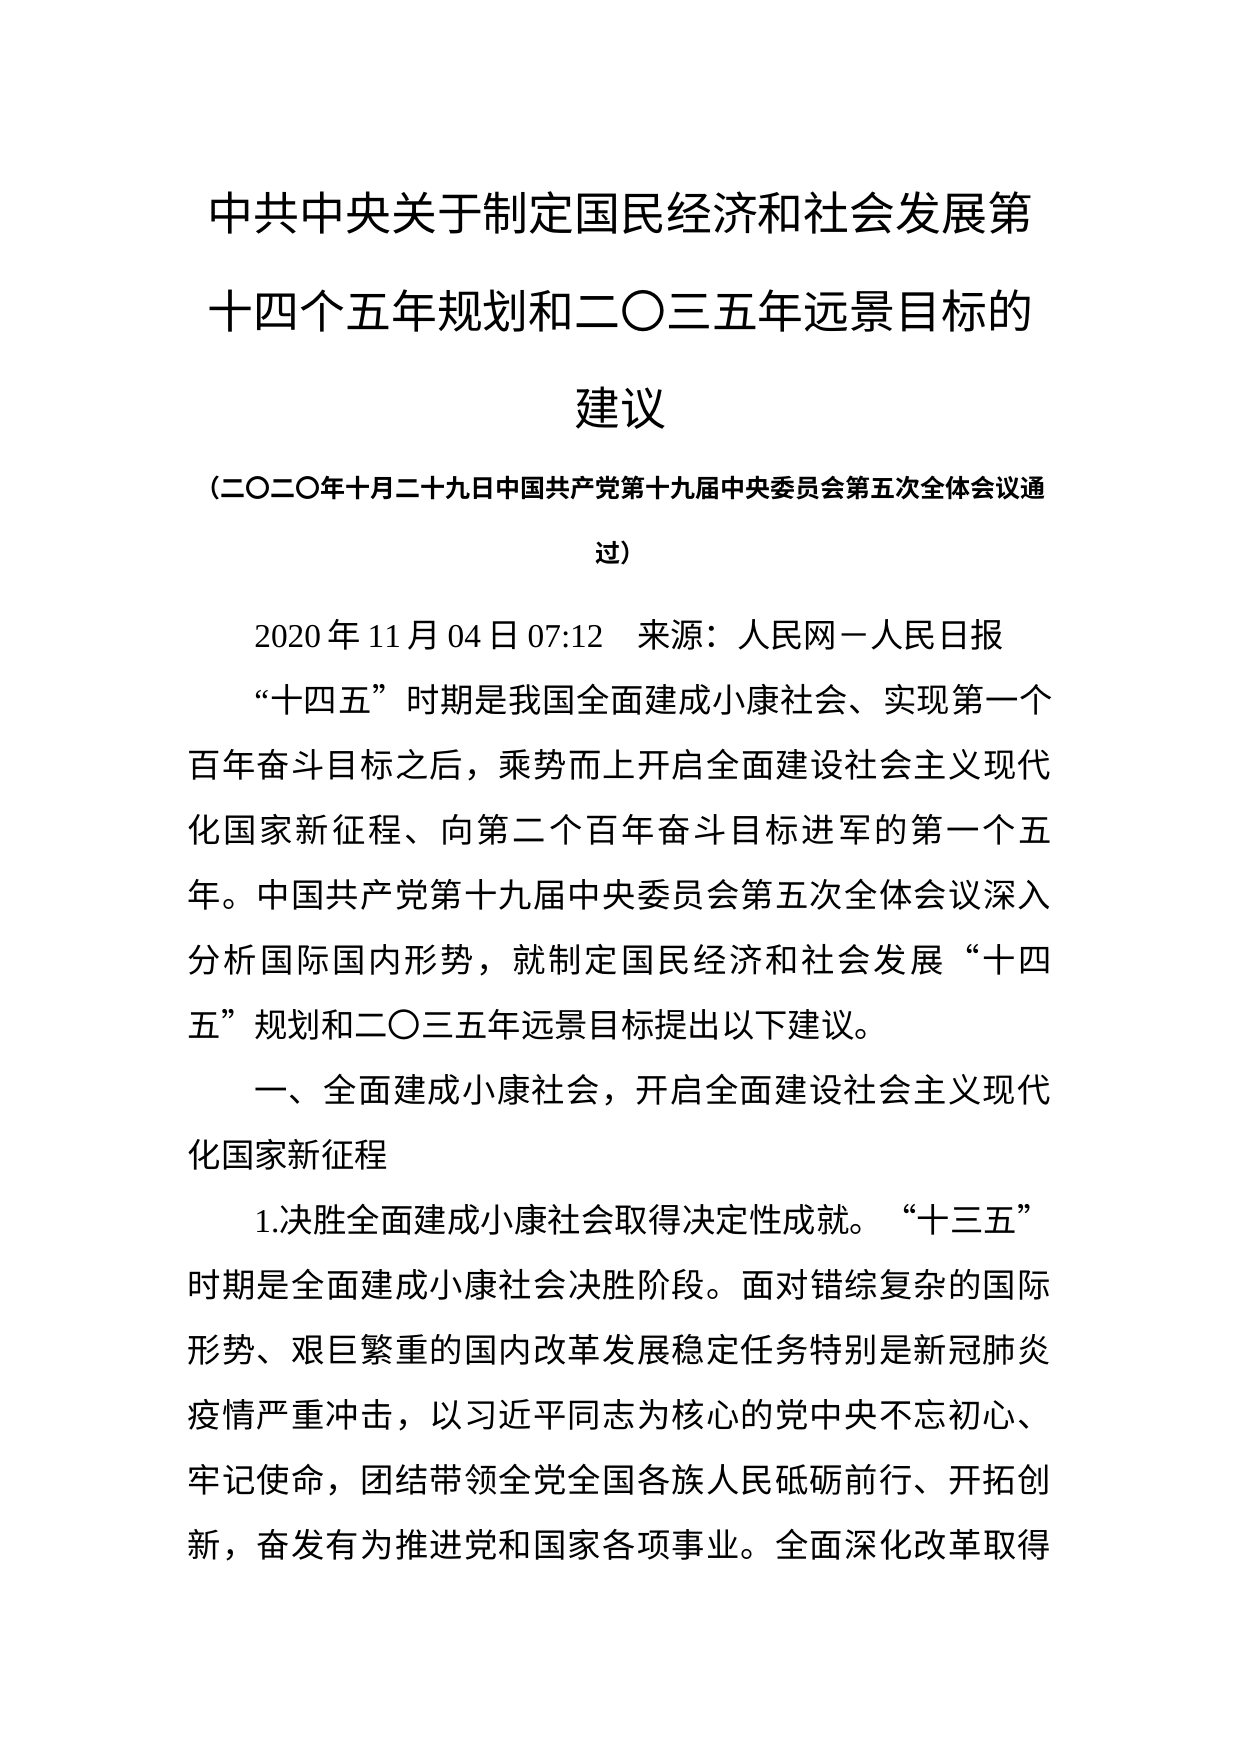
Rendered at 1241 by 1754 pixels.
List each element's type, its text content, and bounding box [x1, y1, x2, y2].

list 一、全面建成小康社会，开启全面建设社会主义现代化国家新征程 [187, 1055, 1053, 1185]
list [187, 1185, 1053, 1575]
list 2020年11月04日07:12 来源：人民网－人民日报 [187, 600, 1053, 665]
list “十四五”时期是我国全面建成小康社会、实现第一个百年奋斗目标之后，乘势而上开启全面建设社会主义现代化国家新征程、向第二个百年奋斗目标进军的第一个五年。中国共产党第十九届中央委员会第五次全体会议深入分析国际国内形势，就制定国民经济和社会发展“十四五”规划和二〇三五年远景目标提出以下建议。 [187, 665, 1053, 1055]
subtitle （二〇二〇年十月二十九日中国共产党第十九届中央委员会第五次全体会议通过） [187, 454, 1053, 584]
text 中共中央关于制定国民经济和社会发展第十四个五年规划和二〇三五年远景目标的 建议 [187, 162, 1053, 454]
